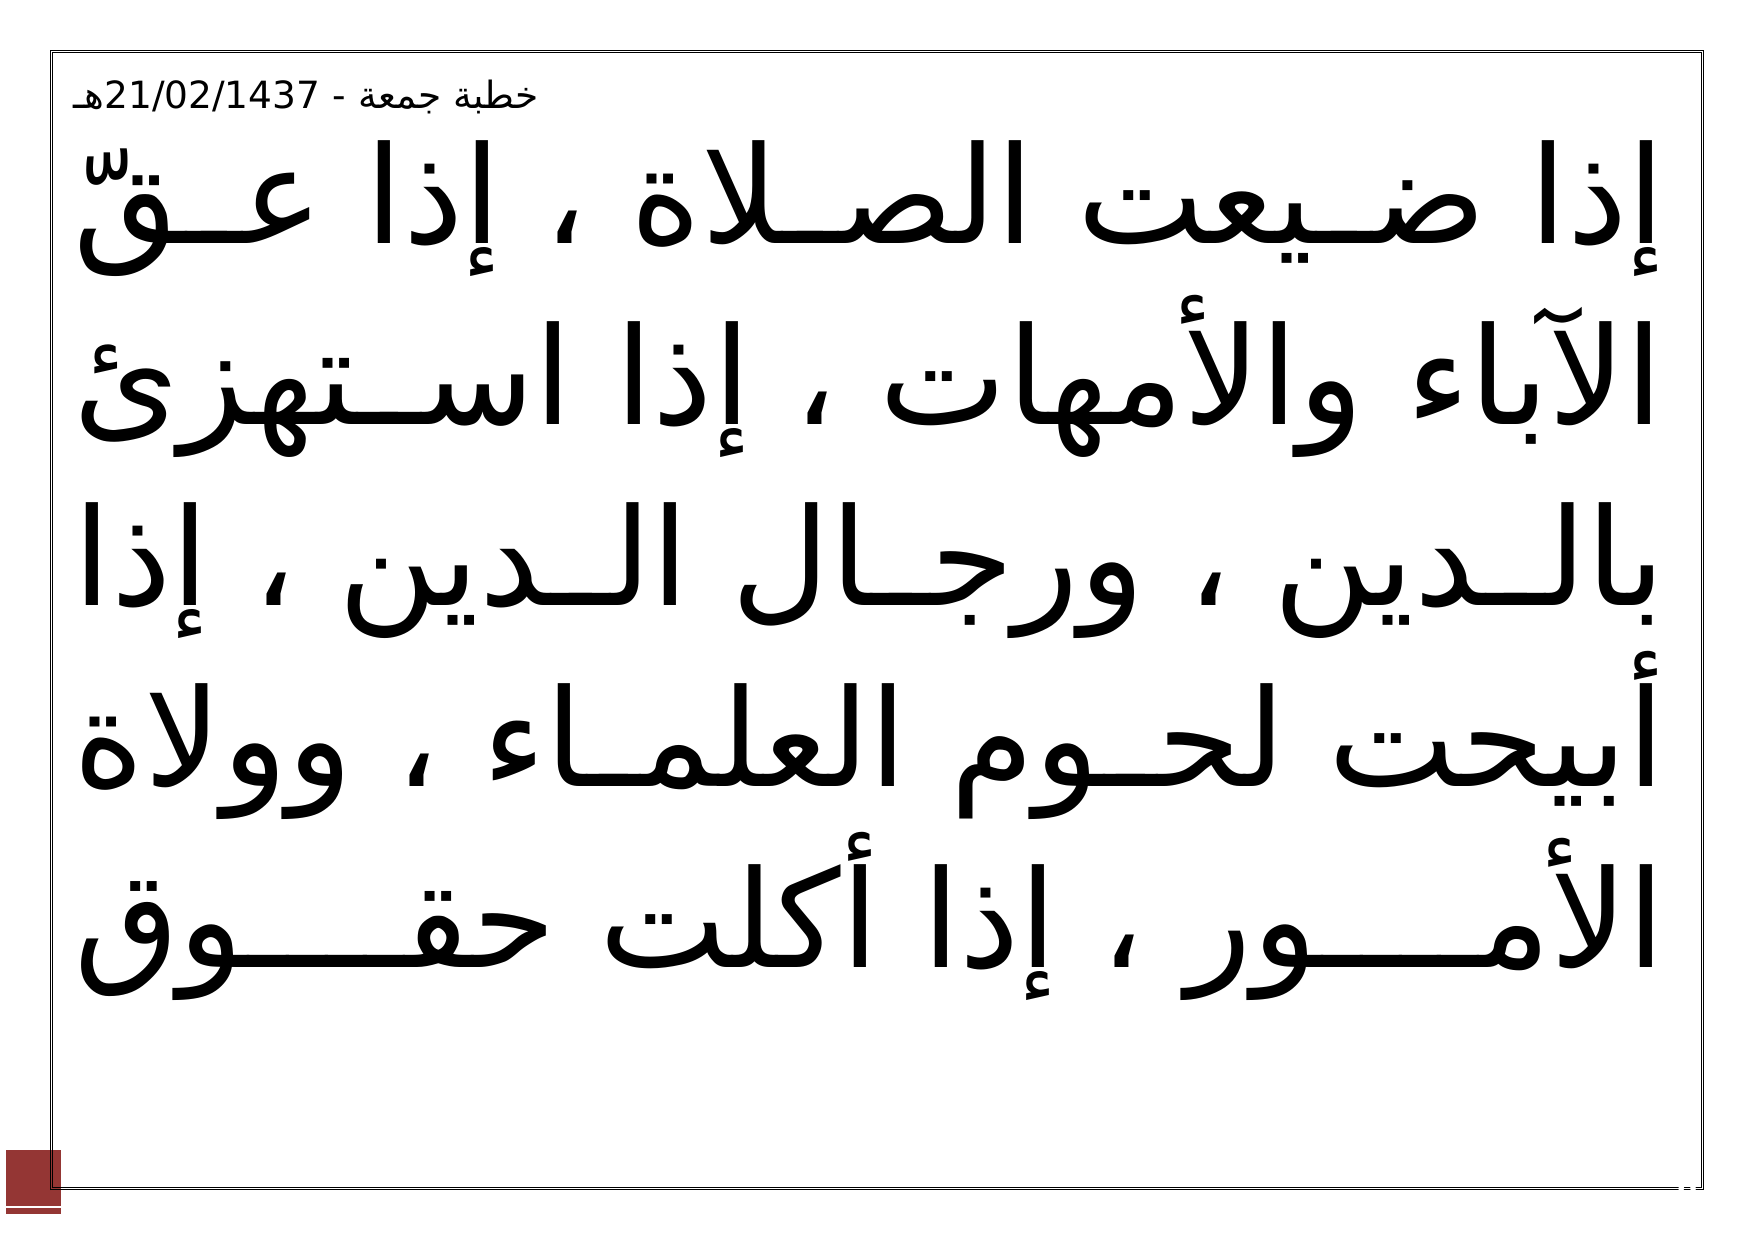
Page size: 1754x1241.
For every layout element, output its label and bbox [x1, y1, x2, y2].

text [74, 117, 1665, 999]
